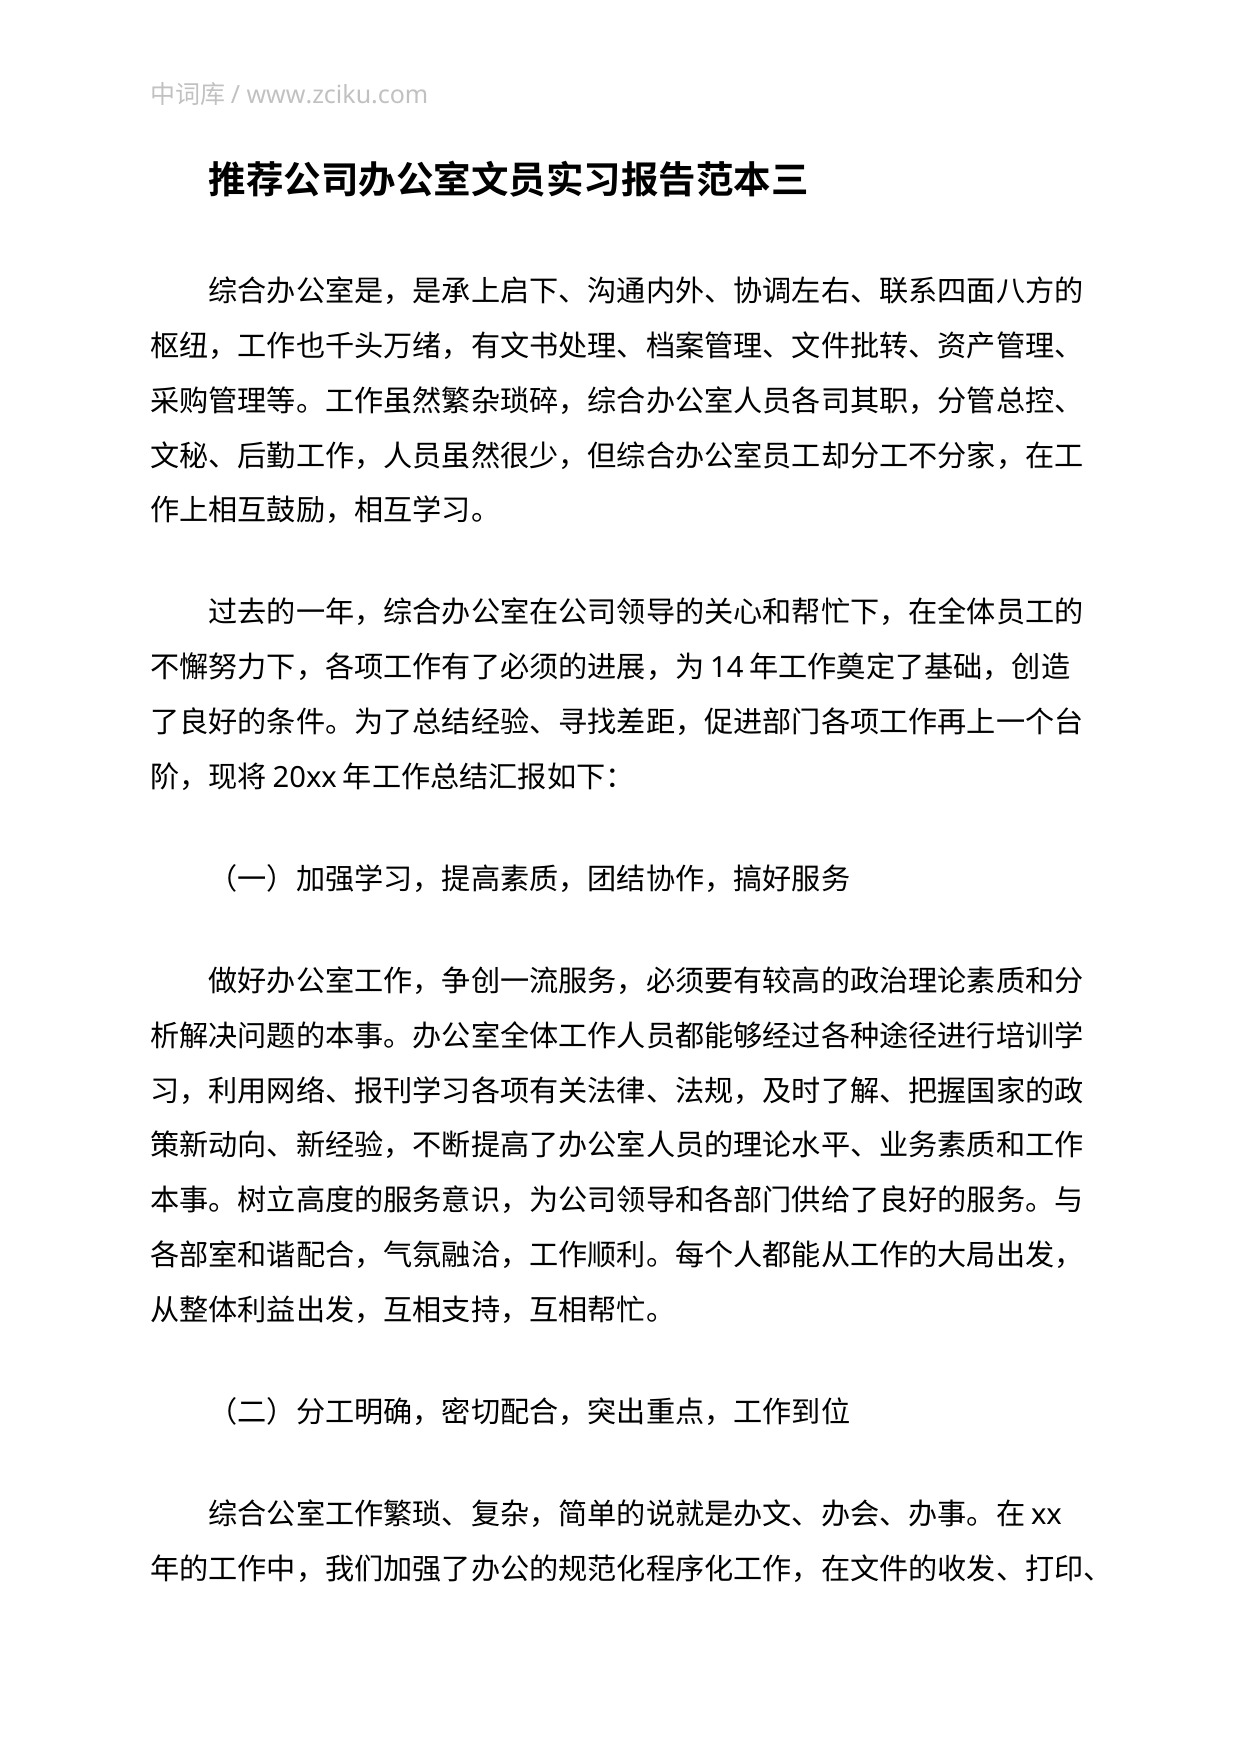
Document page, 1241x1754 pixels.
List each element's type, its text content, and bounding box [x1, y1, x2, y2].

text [150, 1490, 1090, 1587]
text （二）分工明确，密切配合，突出重点，工作到位 [150, 1388, 1090, 1431]
text （一）加强学习，提高素质，团结协作，搞好服务 [150, 856, 1090, 898]
text 推荐公司办公室文员实习报告范本三 [150, 150, 1090, 204]
text 综合办公室是，是承上启下、沟通内外、协调左右、联系四面八方的枢纽，工作也千头万绪，有文书处理、档案管理、文件批转、资产管理、采购管理等。工作虽然繁杂琐碎，综合办公室人员各司其职，分管总控、文秘、后勤工作，人员虽然很少，但综合办公室员工却分工不分家，在工作上相互鼓励，相互学习。 [150, 267, 1090, 529]
text 做好办公室工作，争创一流服务，必须要有较高的政治理论素质和分析解决问题的本事。办公室全体工作人员都能够经过各种途径进行培训学习，利用网络、报刊学习各项有关法律、法规，及时了解、把握国家的政策新动向、新经验，不断提高了办公室人员的理论水平、业务素质和工作本事。树立高度的服务意识，为公司领导和各部门供给了良好的服务。与各部室和谐配合，气氛融洽，工作顺利。每个人都能从工作的大局出发，从整体利益出发，互相支持，互相帮忙。 [150, 957, 1090, 1329]
text 过去的一年，综合办公室在公司领导的关心和帮忙下，在全体员工的不懈努力下，各项工作有了必须的进展，为14年工作奠定了基础，创造了良好的条件。为了总结经验、寻找差距，促进部门各项工作再上一个台阶，现将20xx年工作总结汇报如下： [150, 589, 1090, 796]
